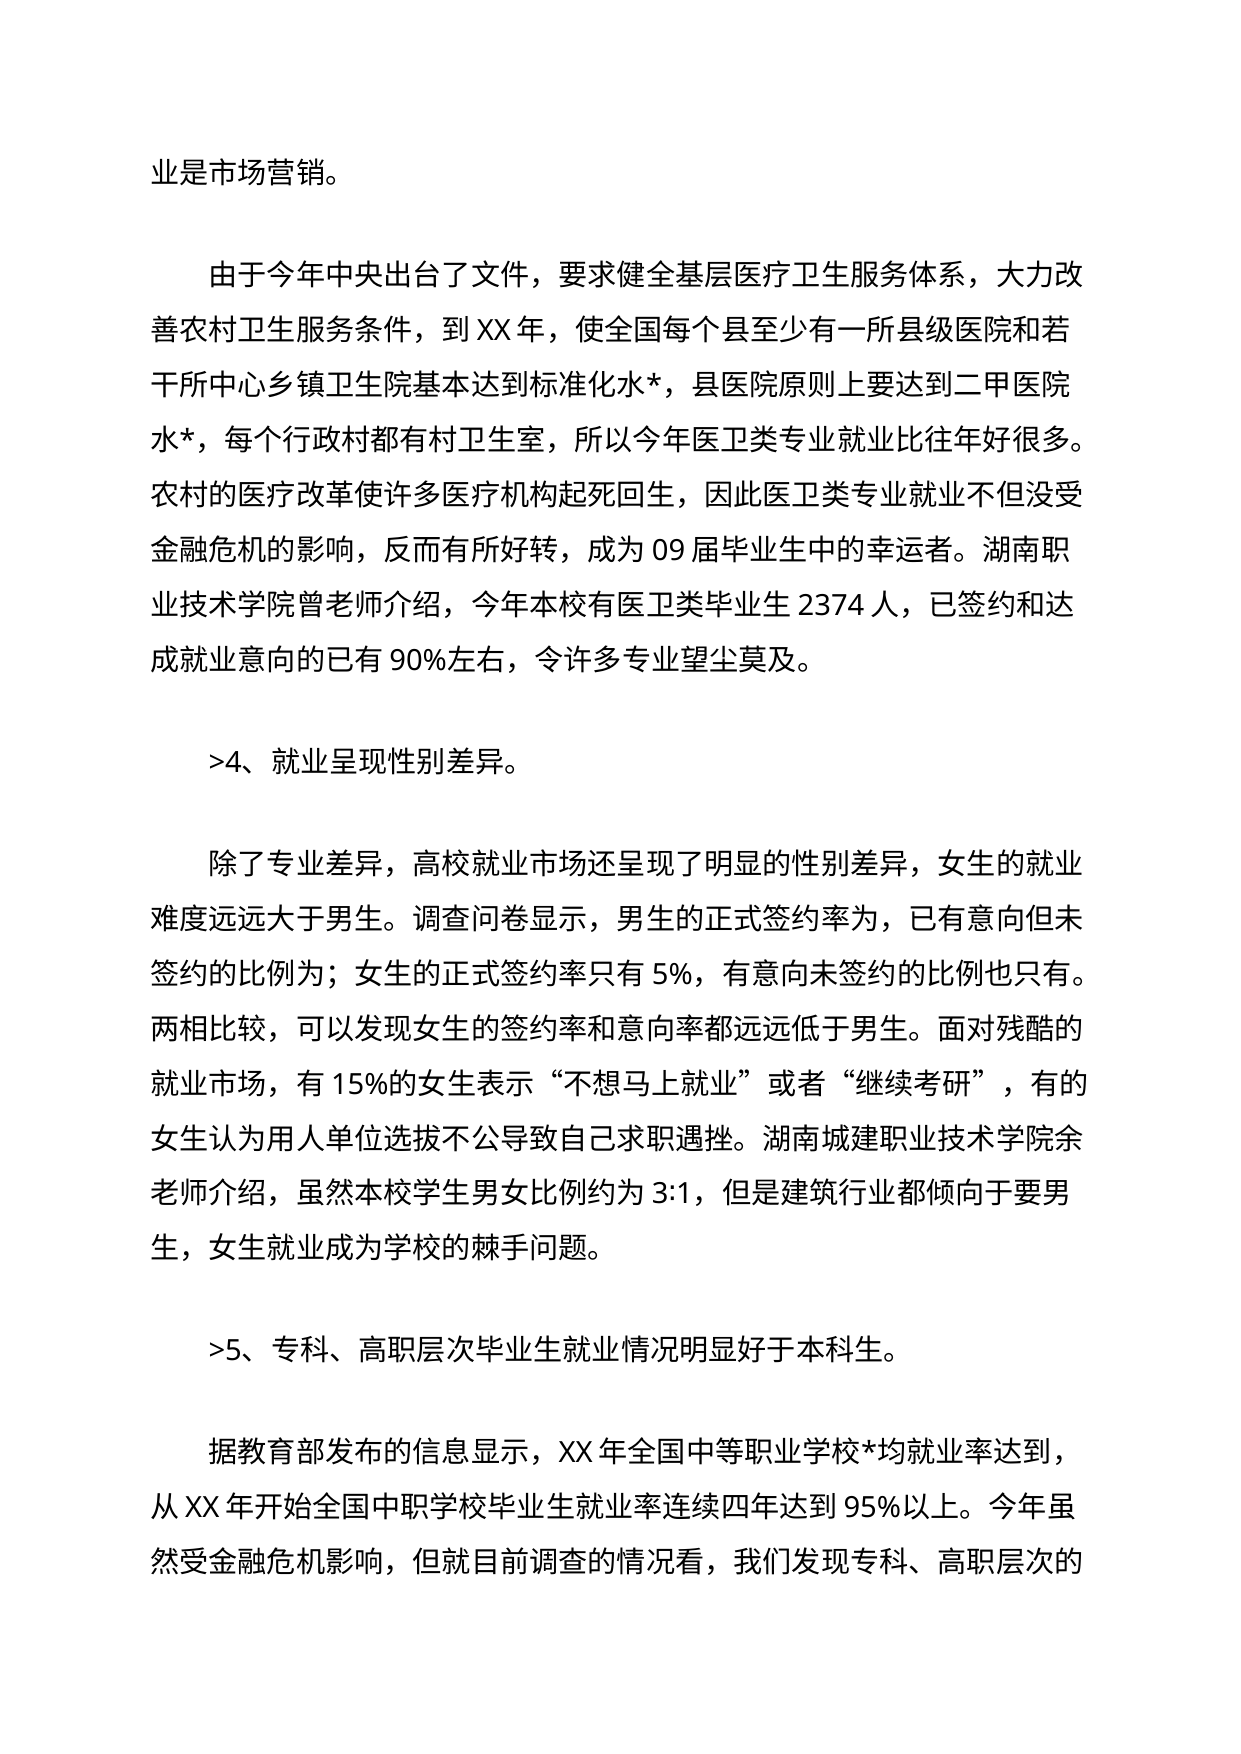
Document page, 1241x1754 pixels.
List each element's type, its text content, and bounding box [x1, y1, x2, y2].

text >4、就业呈现性别差异。 [150, 738, 1090, 781]
text 由于今年中央出台了文件，要求健全基层医疗卫生服务体系，大力改善农村卫生服务条件，到XX年，使全国每个县至少有一所县级医院和若干所中心乡镇卫生院基本达到标准化水*，县医院原则上要达到二甲医院水*，每个行政村都有村卫生室，所以今年医卫类专业就业比往年好很多。农村的医疗改革使许多医疗机构起死回生，因此医卫类专业就业不但没受金融危机的影响，反而有所好转，成为09届毕业生中的幸运者。湖南职业技术学院曾老师介绍，今年本校有医卫类毕业生2374人，已签约和达成就业意向的已有90%左右，令许多专业望尘莫及。 [150, 252, 1090, 679]
text >5、专科、高职层次毕业生就业情况明显好于本科生。 [150, 1327, 1090, 1369]
text 除了专业差异，高校就业市场还呈现了明显的性别差异，女生的就业难度远远大于男生。调查问卷显示，男生的正式签约率为，已有意向但未签约的比例为；女生的正式签约率只有5%，有意向未签约的比例也只有。两相比较，可以发现女生的签约率和意向率都远远低于男生。面对残酷的就业市场，有15%的女生表示“不想马上就业”或者“继续考研”，有的女生认为用人单位选拔不公导致自己求职遇挫。湖南城建职业技术学院余老师介绍，虽然本校学生男女比例约为3∶1，但是建筑行业都倾向于要男生，女生就业成为学校的棘手问题。 [150, 841, 1090, 1267]
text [150, 1429, 1090, 1581]
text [150, 150, 1090, 192]
